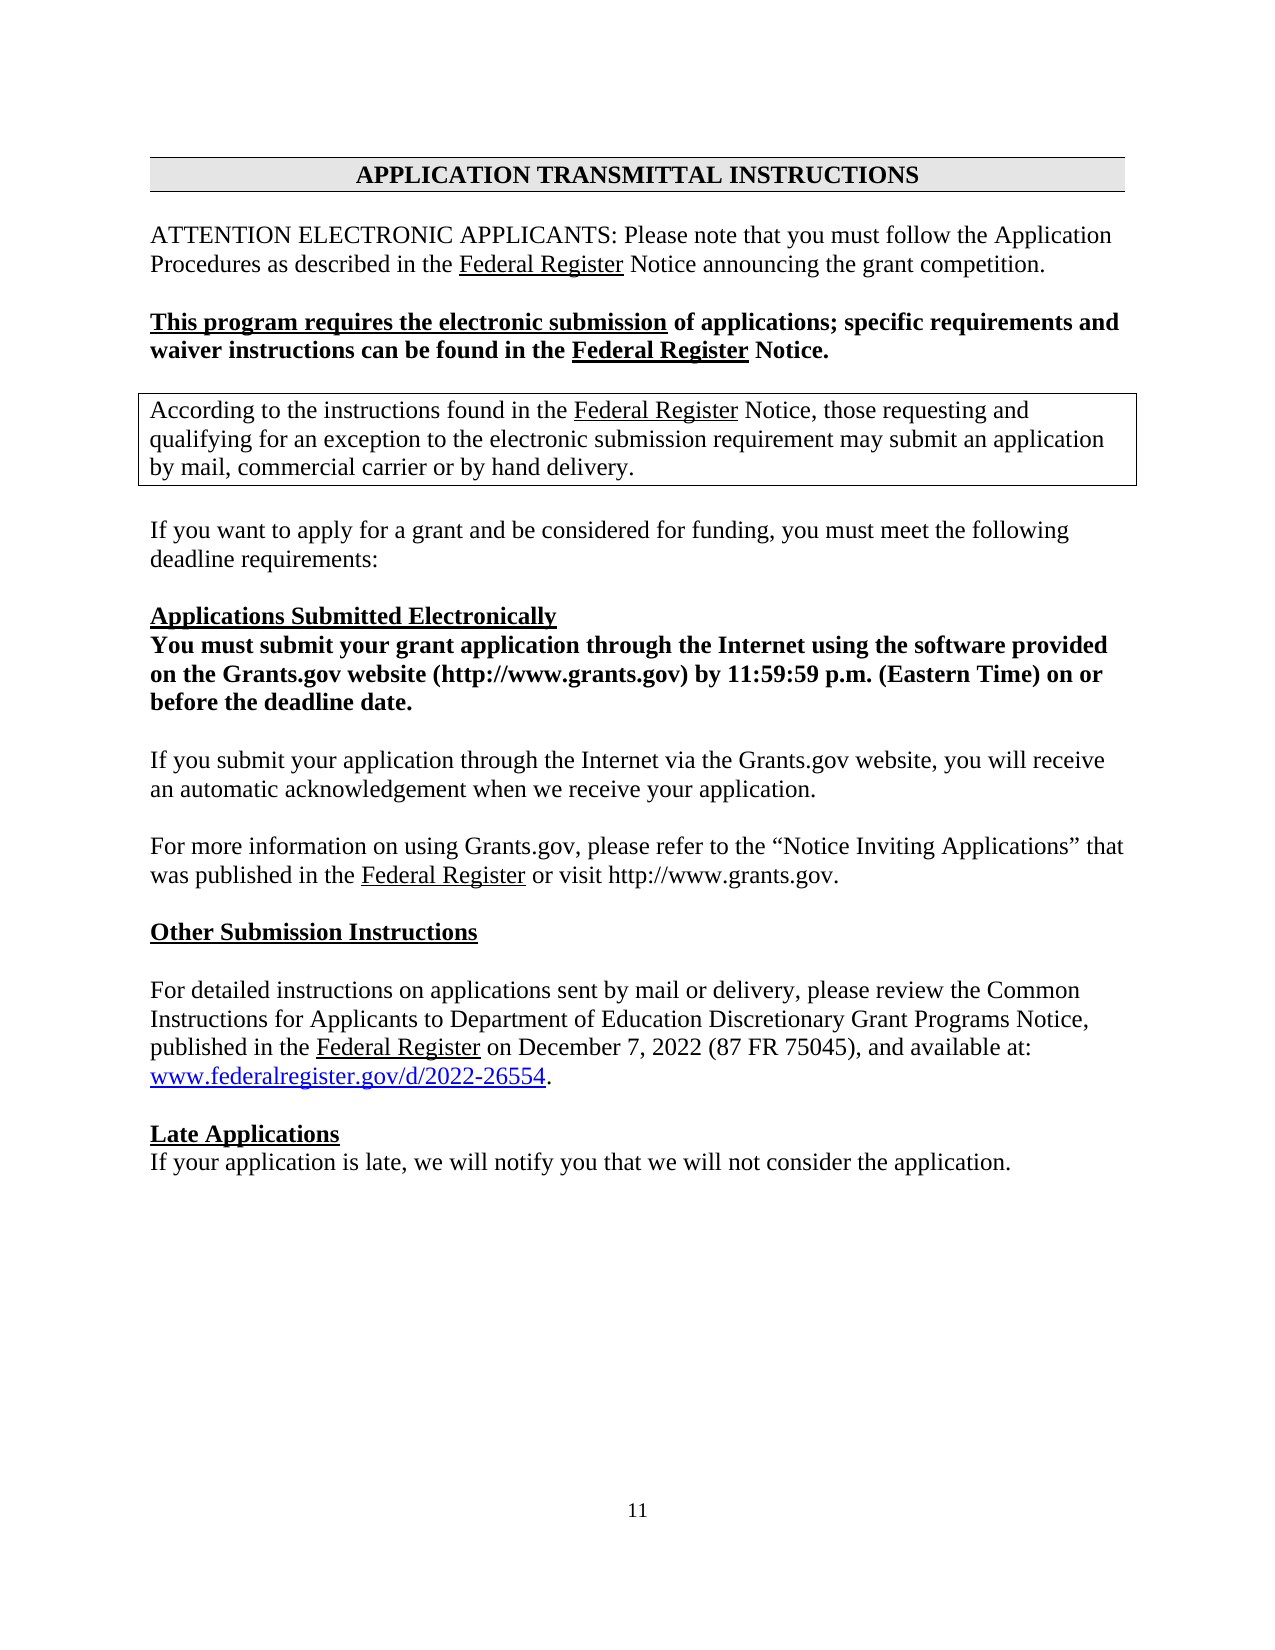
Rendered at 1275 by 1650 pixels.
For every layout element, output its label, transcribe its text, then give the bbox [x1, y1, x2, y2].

text You must submit your grant application through the Internet using the software provided on the Grants.gov website (http://www.grants.gov) by 11:59:59 p.m. (Eastern Time) on or before the deadline date. [150, 630, 1125, 716]
text For more information on using Grants.gov, please refer to the “Notice Inviting Applications” that was published in the Federal Register or visit http://www.grants.gov. [150, 831, 1125, 889]
text Other Submission Instructions [150, 917, 1069, 946]
text For detailed instructions on applications sent by mail or delivery, please review the Common Instructions for Applicants to Department of Education Discretionary Grant Programs Notice, published in the Federal Register on December 7, 2022 (87 FR 75045), and available at: www.federalregister.gov/d/2022-26554. [150, 975, 1125, 1090]
subtitle This program requires the electronic submission of applications; specific requirements and waiver instructions can be found in the Federal Register Notice. [150, 307, 1125, 364]
text Late Applications [150, 1119, 1125, 1147]
text If you submit your application through the Internet via the Grants.gov website, you will receive an automatic acknowledgement when we receive your application. [150, 745, 1125, 802]
text If you want to apply for a grant and be considered for funding, you must meet the following deadline requirements: [150, 515, 1125, 572]
text Applications Submitted Electronically [150, 601, 1125, 630]
text If your application is late, we will notify you that we will not consider the application. [150, 1147, 1125, 1176]
text APPLICATION TRANSMITTAL INSTRUCTIONS [150, 158, 1125, 191]
text ATTENTION ELECTRONIC APPLICANTS: Please note that you must follow the Application Procedures as described in the Federal Register Notice announcing the grant competition. [150, 220, 1125, 278]
